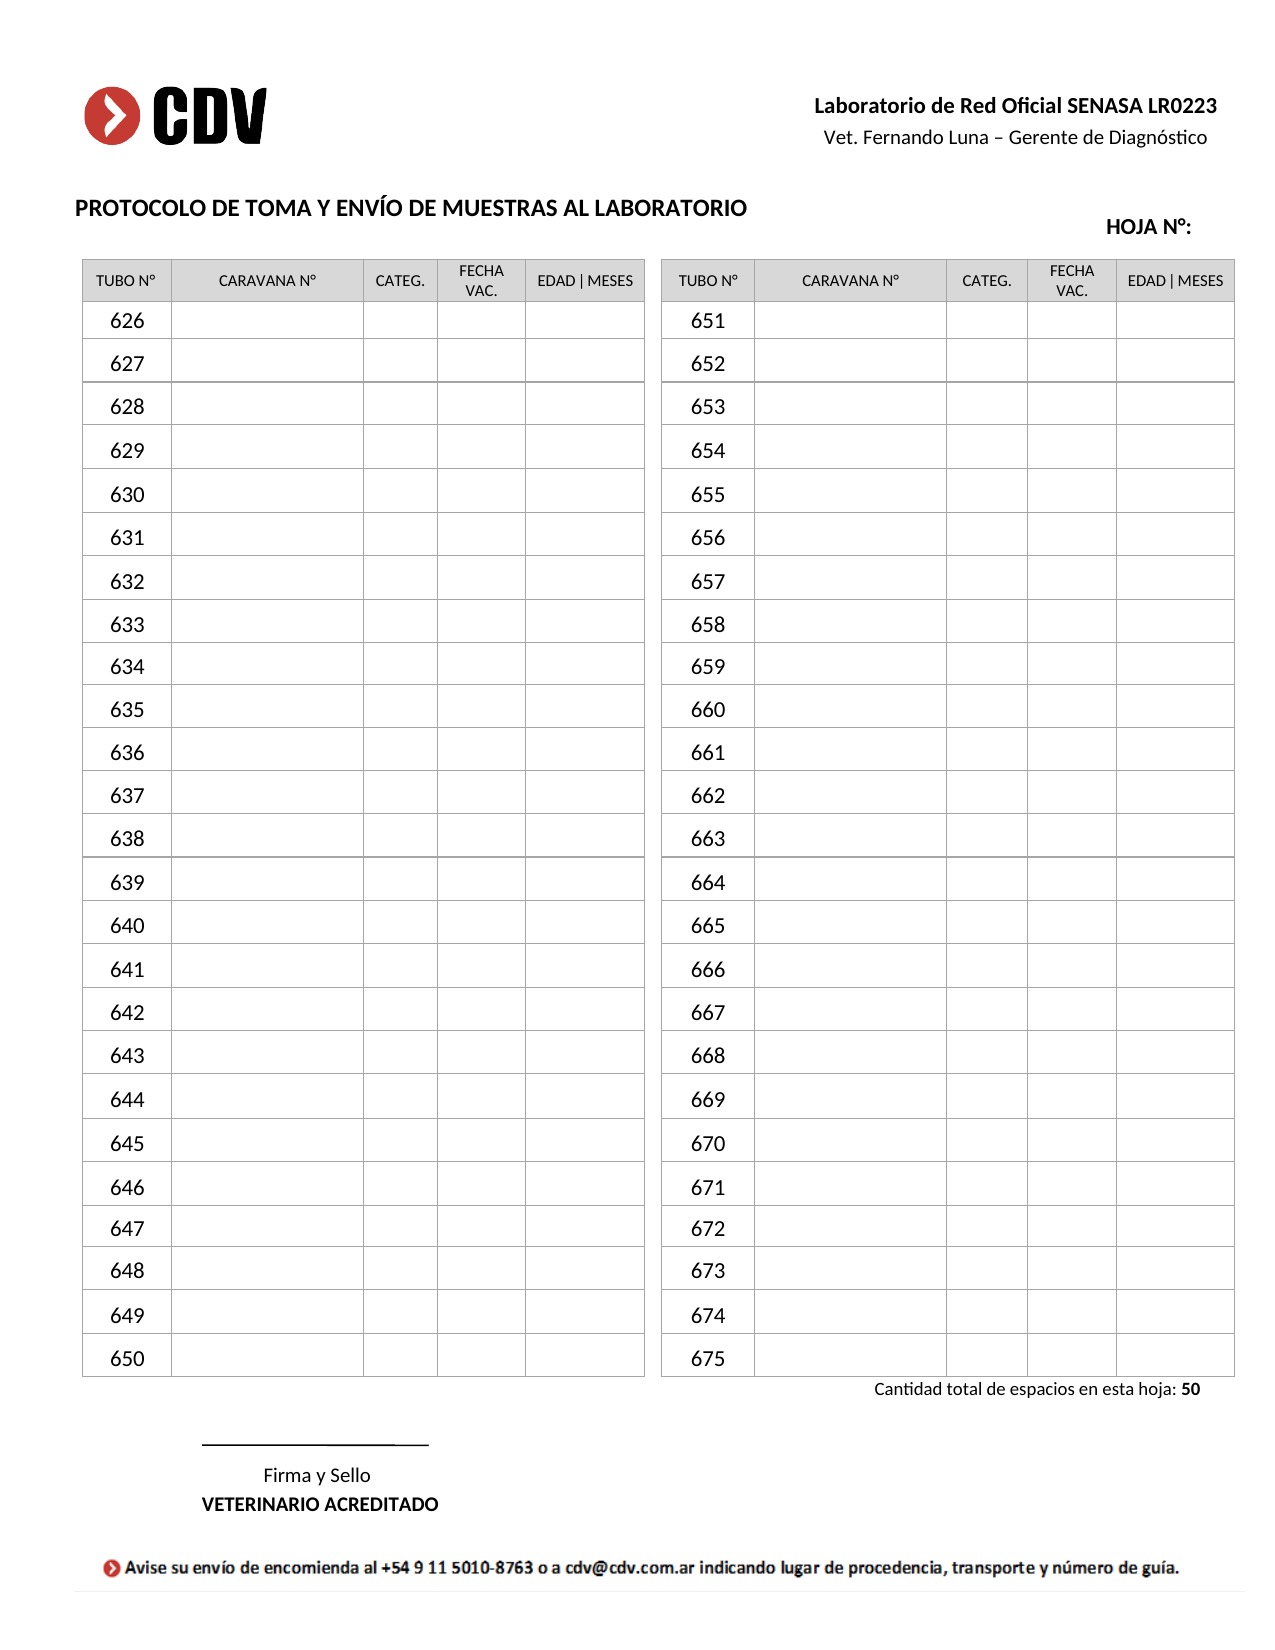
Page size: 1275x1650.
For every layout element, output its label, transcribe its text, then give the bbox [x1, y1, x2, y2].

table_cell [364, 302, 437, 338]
picture [75, 75, 275, 154]
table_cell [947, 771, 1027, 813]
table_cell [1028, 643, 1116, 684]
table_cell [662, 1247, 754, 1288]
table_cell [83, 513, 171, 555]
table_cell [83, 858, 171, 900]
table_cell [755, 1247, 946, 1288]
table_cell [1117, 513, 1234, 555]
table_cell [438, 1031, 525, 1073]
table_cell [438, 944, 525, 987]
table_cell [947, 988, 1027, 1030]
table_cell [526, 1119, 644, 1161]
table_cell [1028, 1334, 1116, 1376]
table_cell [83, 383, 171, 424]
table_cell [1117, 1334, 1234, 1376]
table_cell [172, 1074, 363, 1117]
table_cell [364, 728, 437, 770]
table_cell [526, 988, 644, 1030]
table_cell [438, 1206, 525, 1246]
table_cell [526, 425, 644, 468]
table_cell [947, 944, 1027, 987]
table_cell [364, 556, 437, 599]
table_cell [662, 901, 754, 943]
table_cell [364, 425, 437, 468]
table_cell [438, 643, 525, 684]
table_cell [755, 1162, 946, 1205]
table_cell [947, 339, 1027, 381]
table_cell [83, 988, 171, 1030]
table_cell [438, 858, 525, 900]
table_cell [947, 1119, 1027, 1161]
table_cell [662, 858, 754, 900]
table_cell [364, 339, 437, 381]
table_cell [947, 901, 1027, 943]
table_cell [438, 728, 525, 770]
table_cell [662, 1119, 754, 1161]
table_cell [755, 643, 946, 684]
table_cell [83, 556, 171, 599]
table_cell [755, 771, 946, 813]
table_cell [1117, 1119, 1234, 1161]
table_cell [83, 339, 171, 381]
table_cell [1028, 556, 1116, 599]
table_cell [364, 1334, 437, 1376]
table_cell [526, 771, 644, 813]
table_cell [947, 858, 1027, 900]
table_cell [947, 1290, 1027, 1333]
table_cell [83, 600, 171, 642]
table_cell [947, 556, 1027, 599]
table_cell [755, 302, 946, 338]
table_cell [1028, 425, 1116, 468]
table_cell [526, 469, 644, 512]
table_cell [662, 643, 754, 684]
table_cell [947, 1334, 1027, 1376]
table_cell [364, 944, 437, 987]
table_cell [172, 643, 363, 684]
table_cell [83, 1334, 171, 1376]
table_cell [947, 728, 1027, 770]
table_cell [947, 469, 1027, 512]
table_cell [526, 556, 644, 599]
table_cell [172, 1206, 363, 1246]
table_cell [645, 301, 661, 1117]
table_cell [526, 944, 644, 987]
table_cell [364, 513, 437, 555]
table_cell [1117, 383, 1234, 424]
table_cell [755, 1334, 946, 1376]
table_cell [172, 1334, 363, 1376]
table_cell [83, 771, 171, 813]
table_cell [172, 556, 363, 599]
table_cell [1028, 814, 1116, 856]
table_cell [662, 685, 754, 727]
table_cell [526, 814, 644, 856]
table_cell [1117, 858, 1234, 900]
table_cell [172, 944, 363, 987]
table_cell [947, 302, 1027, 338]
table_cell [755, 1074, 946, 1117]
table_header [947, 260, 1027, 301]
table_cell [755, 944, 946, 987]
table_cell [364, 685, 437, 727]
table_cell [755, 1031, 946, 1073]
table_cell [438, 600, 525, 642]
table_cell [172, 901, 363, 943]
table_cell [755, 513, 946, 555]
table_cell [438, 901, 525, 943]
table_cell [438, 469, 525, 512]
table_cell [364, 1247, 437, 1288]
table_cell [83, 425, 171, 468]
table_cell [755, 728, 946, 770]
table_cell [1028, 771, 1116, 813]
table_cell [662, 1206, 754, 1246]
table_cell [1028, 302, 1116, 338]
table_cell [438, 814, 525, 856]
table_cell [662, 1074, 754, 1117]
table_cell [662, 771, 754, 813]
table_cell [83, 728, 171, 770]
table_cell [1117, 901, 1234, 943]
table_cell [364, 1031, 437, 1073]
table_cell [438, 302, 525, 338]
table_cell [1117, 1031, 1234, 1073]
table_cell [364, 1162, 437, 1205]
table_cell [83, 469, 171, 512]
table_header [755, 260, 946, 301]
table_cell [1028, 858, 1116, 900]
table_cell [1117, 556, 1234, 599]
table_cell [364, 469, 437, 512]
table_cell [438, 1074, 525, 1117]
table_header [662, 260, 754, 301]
text PROTOCOLO DE TOMA Y ENVÍO DE MUESTRAS AL LABORATORIO [75, 192, 1200, 222]
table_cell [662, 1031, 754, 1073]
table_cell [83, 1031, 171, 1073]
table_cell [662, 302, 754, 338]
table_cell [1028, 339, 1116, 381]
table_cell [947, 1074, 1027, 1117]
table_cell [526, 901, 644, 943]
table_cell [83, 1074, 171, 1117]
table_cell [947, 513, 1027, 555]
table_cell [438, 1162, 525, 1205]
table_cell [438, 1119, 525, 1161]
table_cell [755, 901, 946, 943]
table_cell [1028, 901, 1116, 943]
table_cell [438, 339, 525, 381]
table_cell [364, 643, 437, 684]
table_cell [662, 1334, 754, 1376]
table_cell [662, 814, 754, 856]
picture [75, 1548, 1246, 1593]
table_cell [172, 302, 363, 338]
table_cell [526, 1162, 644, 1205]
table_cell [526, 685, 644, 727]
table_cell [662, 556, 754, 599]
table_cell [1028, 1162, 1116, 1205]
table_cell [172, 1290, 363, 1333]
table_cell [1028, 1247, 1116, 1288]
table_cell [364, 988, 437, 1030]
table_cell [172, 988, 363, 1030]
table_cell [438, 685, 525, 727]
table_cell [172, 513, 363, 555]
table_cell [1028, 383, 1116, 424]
text Firma y Sello [75, 1462, 1200, 1487]
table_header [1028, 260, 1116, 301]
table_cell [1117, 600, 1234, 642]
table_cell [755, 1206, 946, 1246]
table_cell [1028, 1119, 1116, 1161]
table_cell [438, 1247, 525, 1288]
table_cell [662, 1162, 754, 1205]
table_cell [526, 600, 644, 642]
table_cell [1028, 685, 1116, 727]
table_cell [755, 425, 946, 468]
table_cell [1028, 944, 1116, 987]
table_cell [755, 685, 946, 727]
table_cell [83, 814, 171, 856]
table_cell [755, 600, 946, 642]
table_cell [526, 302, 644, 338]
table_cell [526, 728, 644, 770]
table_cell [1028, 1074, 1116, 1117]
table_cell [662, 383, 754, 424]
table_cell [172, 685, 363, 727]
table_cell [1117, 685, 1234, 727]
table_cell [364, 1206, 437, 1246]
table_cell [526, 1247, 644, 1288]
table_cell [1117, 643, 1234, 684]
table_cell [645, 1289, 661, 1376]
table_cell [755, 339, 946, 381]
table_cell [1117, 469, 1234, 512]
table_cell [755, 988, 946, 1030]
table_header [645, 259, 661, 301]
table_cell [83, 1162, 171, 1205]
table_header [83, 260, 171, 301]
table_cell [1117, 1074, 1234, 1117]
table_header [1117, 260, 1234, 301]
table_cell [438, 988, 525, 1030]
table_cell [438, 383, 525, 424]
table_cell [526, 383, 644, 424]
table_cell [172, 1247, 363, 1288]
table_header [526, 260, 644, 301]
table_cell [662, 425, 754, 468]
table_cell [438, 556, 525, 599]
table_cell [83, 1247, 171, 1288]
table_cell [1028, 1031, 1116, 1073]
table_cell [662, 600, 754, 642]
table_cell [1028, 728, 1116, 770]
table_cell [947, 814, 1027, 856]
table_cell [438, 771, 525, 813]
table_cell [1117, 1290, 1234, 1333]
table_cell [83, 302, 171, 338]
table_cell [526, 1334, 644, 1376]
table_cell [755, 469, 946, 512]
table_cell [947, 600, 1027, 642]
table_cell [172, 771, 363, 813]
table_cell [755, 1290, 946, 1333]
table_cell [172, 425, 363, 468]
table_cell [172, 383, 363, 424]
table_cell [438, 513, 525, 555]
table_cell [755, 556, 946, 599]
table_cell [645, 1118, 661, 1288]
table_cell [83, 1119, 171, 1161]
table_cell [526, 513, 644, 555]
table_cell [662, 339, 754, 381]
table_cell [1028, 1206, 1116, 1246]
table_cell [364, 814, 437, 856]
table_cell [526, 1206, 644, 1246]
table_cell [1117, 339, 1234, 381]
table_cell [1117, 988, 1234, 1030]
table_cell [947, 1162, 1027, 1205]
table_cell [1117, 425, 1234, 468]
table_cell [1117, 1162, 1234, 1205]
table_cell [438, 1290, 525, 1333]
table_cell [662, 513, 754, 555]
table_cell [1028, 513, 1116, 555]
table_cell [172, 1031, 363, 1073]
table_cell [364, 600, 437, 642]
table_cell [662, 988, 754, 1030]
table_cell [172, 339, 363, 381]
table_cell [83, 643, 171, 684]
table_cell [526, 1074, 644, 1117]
text VETERINARIO ACREDITADO [75, 1491, 1215, 1517]
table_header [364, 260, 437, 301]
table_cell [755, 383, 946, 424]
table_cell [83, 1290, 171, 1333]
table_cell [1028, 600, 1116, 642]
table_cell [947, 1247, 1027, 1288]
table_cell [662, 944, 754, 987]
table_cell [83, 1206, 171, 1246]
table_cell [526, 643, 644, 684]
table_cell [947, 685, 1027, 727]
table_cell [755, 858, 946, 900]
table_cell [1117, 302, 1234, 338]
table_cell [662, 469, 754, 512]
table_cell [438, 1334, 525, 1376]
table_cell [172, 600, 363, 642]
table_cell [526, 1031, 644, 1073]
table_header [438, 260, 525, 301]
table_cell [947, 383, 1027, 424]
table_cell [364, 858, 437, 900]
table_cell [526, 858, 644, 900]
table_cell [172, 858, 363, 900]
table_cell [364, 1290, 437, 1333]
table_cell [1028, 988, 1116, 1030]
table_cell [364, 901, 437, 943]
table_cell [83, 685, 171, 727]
text Cantidad total de espacios en esta hoja: 50 [75, 1377, 1200, 1400]
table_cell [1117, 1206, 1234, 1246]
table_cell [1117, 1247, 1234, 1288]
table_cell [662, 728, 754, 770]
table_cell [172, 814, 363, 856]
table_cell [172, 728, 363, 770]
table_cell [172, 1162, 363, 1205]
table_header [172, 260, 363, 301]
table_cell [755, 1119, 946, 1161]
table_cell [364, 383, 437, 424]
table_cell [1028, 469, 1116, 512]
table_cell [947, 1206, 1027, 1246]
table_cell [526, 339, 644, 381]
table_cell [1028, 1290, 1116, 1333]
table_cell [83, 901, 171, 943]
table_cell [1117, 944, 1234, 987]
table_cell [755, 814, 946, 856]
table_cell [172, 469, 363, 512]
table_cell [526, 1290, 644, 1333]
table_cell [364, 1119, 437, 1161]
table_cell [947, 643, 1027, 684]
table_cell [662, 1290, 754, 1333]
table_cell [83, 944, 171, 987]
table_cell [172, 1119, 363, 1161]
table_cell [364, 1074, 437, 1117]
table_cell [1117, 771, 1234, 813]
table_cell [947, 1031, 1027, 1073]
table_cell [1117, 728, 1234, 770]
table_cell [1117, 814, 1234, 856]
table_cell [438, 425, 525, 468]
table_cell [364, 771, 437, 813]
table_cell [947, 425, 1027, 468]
